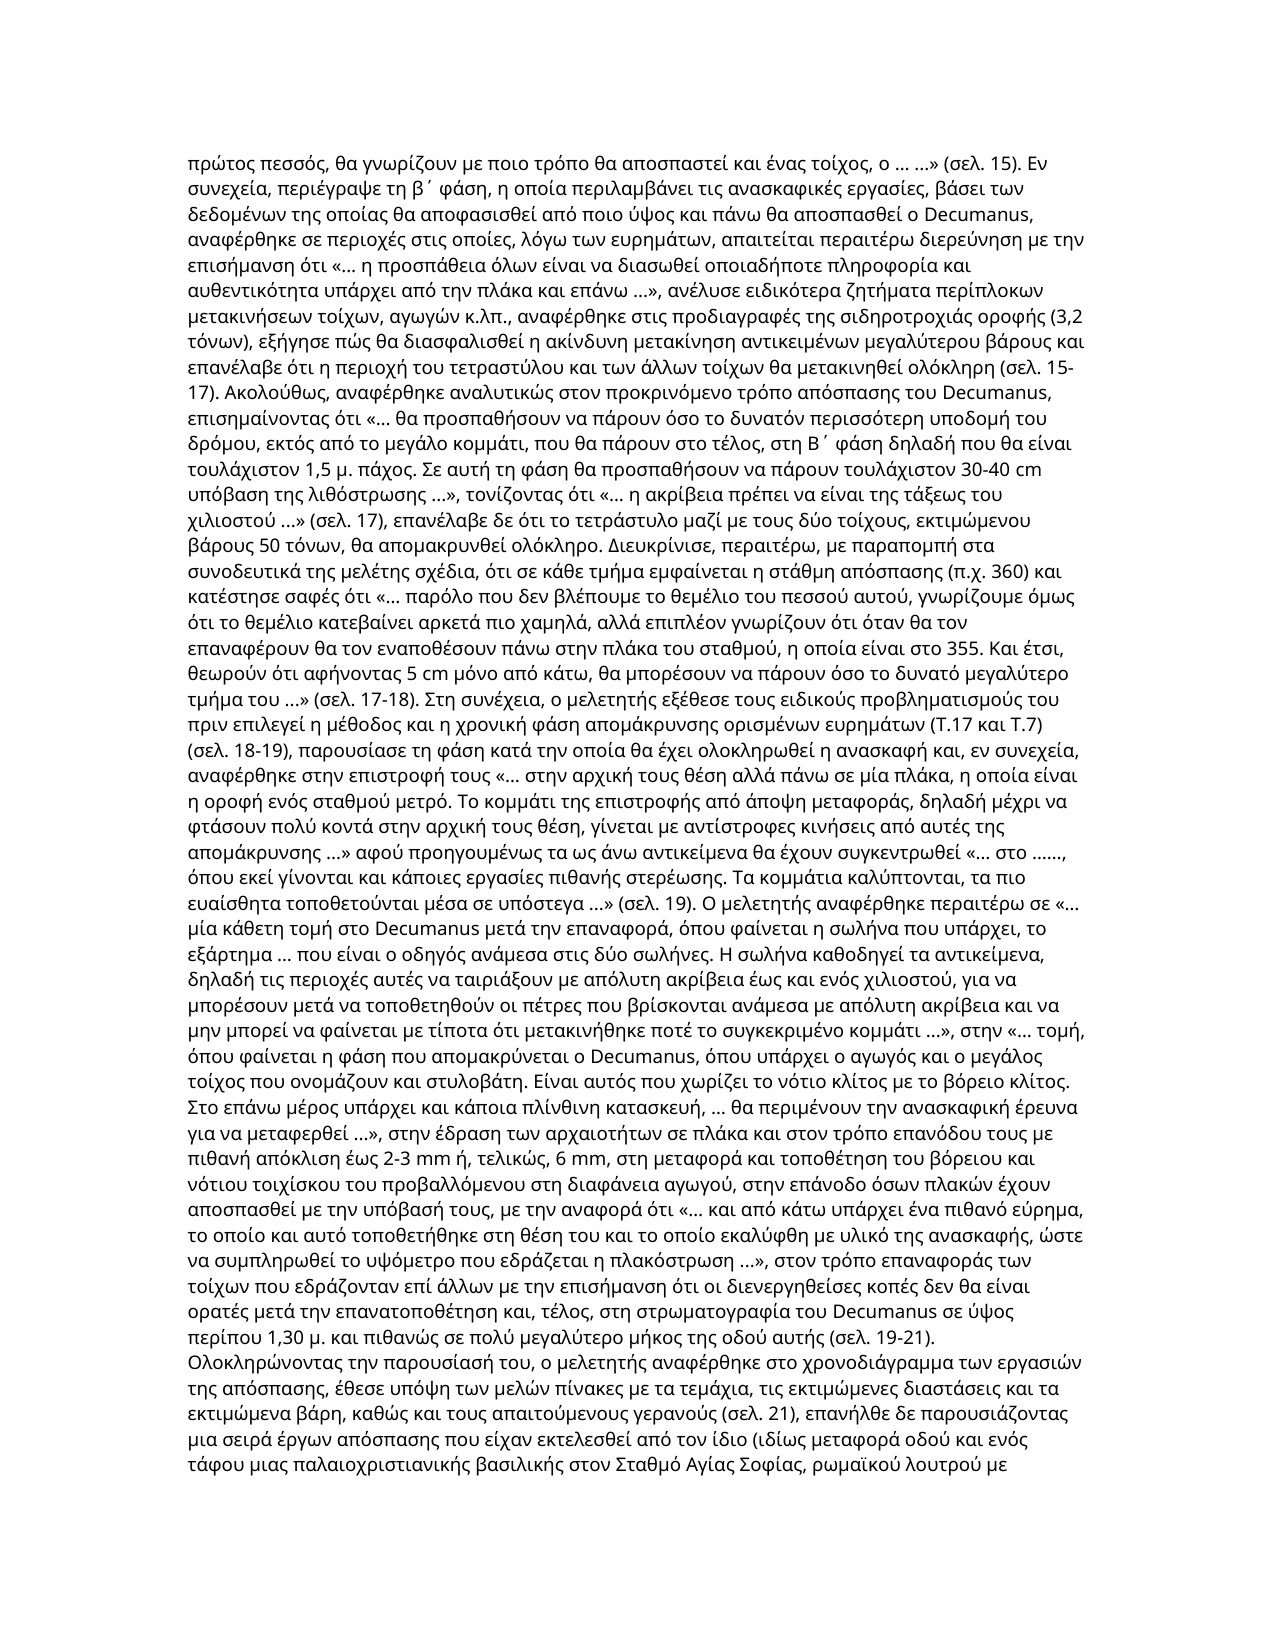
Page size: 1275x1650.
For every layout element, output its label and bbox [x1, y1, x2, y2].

text [187, 150, 1087, 1477]
